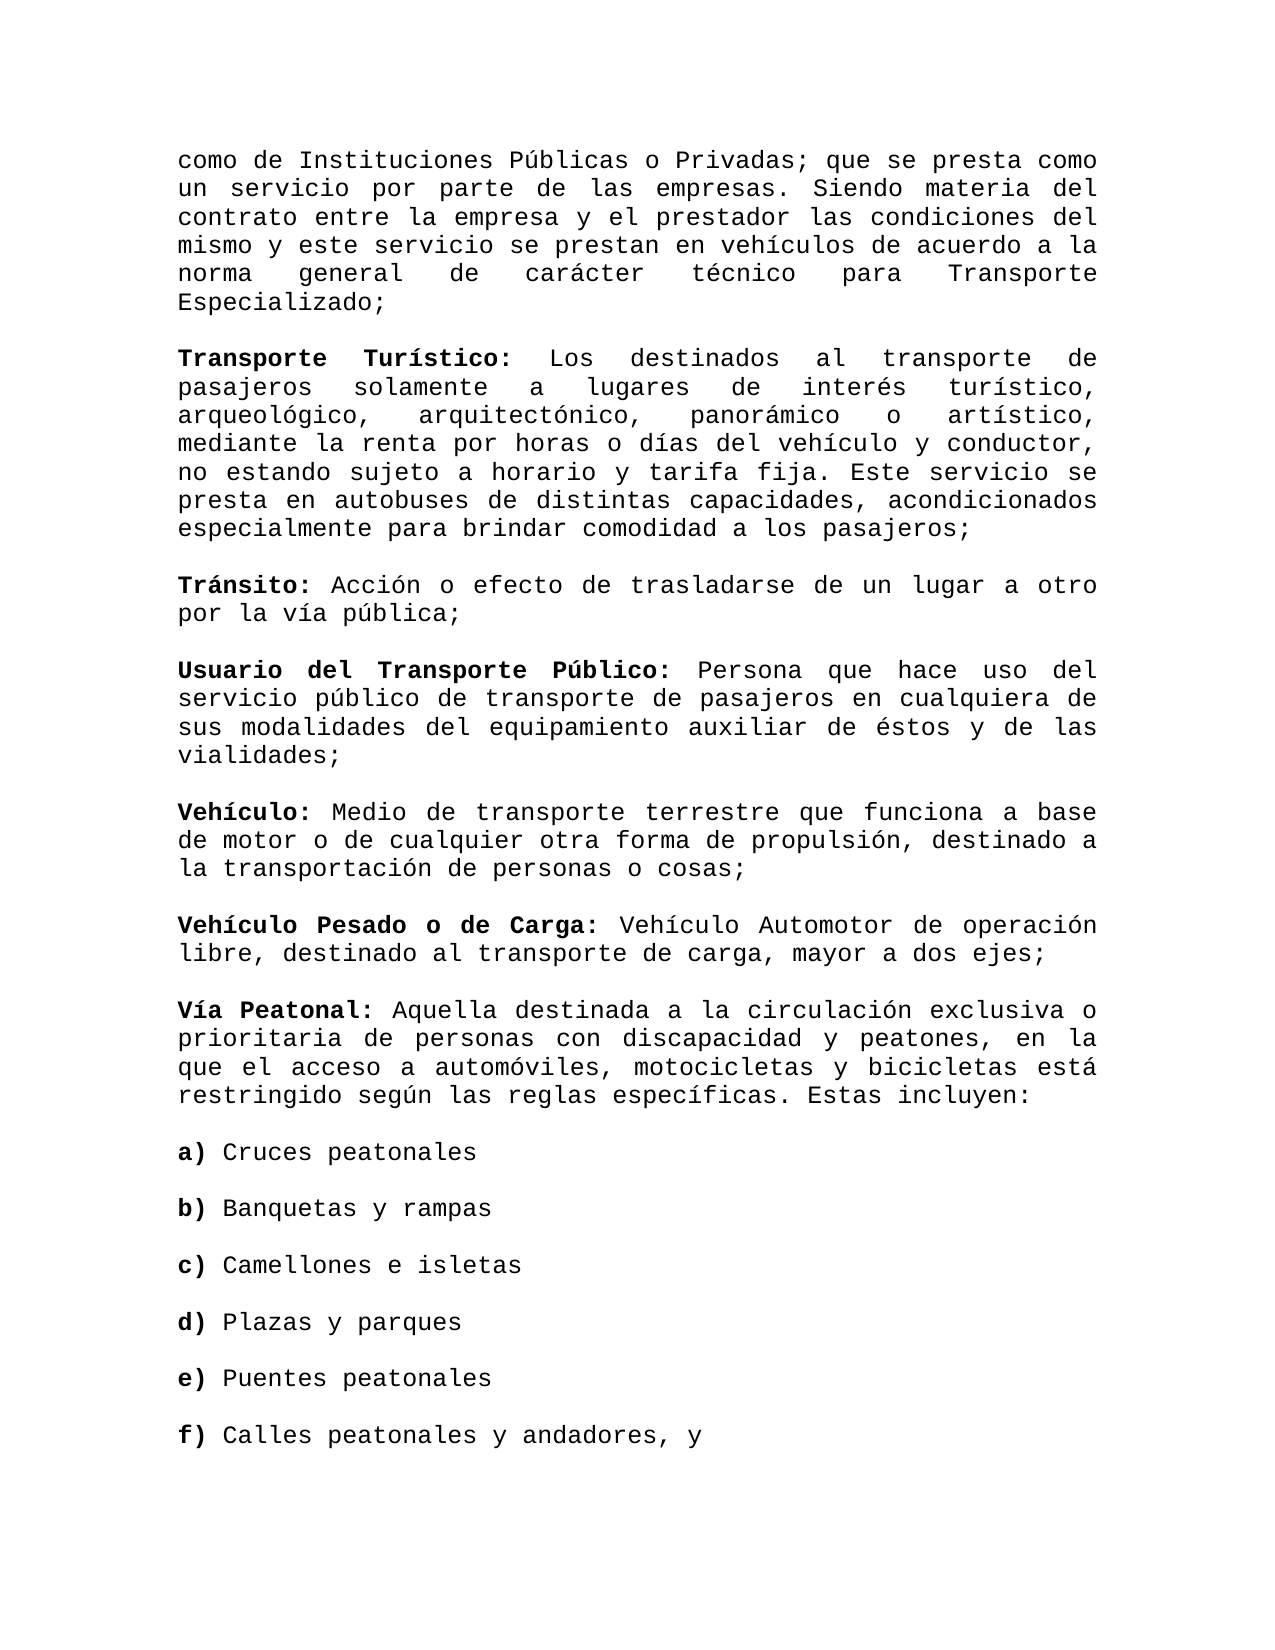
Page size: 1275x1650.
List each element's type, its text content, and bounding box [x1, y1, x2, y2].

text b) Banquetas y rampas [177, 1196, 1098, 1224]
text Transporte Turístico: Los destinados al transporte de pasajeros solamente a lugares de interés turístico, arqueológico, arquitectónico, panorámico o artístico, mediante la renta por horas o días del vehículo y conductor, no estando sujeto a horario y tarifa fija. Este servicio se presta en autobuses de distintas capacidades, acondicionados especialmente para brindar comodidad a los pasajeros; [177, 346, 1098, 544]
text Usuario del Transporte Público: Persona que hace uso del servicio público de transporte de pasajeros en cualquiera de sus modalidades del equipamiento auxiliar de éstos y de las vialidades; [177, 658, 1098, 771]
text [177, 148, 1098, 318]
text a) Cruces peatonales [177, 1139, 1098, 1168]
text d) Plazas y parques [177, 1309, 1098, 1338]
text e) Puentes peatonales [177, 1366, 1098, 1394]
text c) Camellones e isletas [177, 1253, 1098, 1281]
text Vehículo Pesado o de Carga: Vehículo Automotor de operación libre, destinado al transporte de carga, mayor a dos ejes; [177, 913, 1098, 969]
text Vehículo: Medio de transporte terrestre que funciona a base de motor o de cualquier otra forma de propulsión, destinado a la transportación de personas o cosas; [177, 799, 1098, 884]
text Tránsito: Acción o efecto de trasladarse de un lugar a otro por la vía pública; [177, 573, 1098, 629]
text Vía Peatonal: Aquella destinada a la circulación exclusiva o prioritaria de personas con discapacidad y peatones, en la que el acceso a automóviles, motocicletas y bicicletas está restringido según las reglas específicas. Estas incluyen: [177, 998, 1098, 1111]
text f) Calles peatonales y andadores, y [177, 1423, 1098, 1451]
